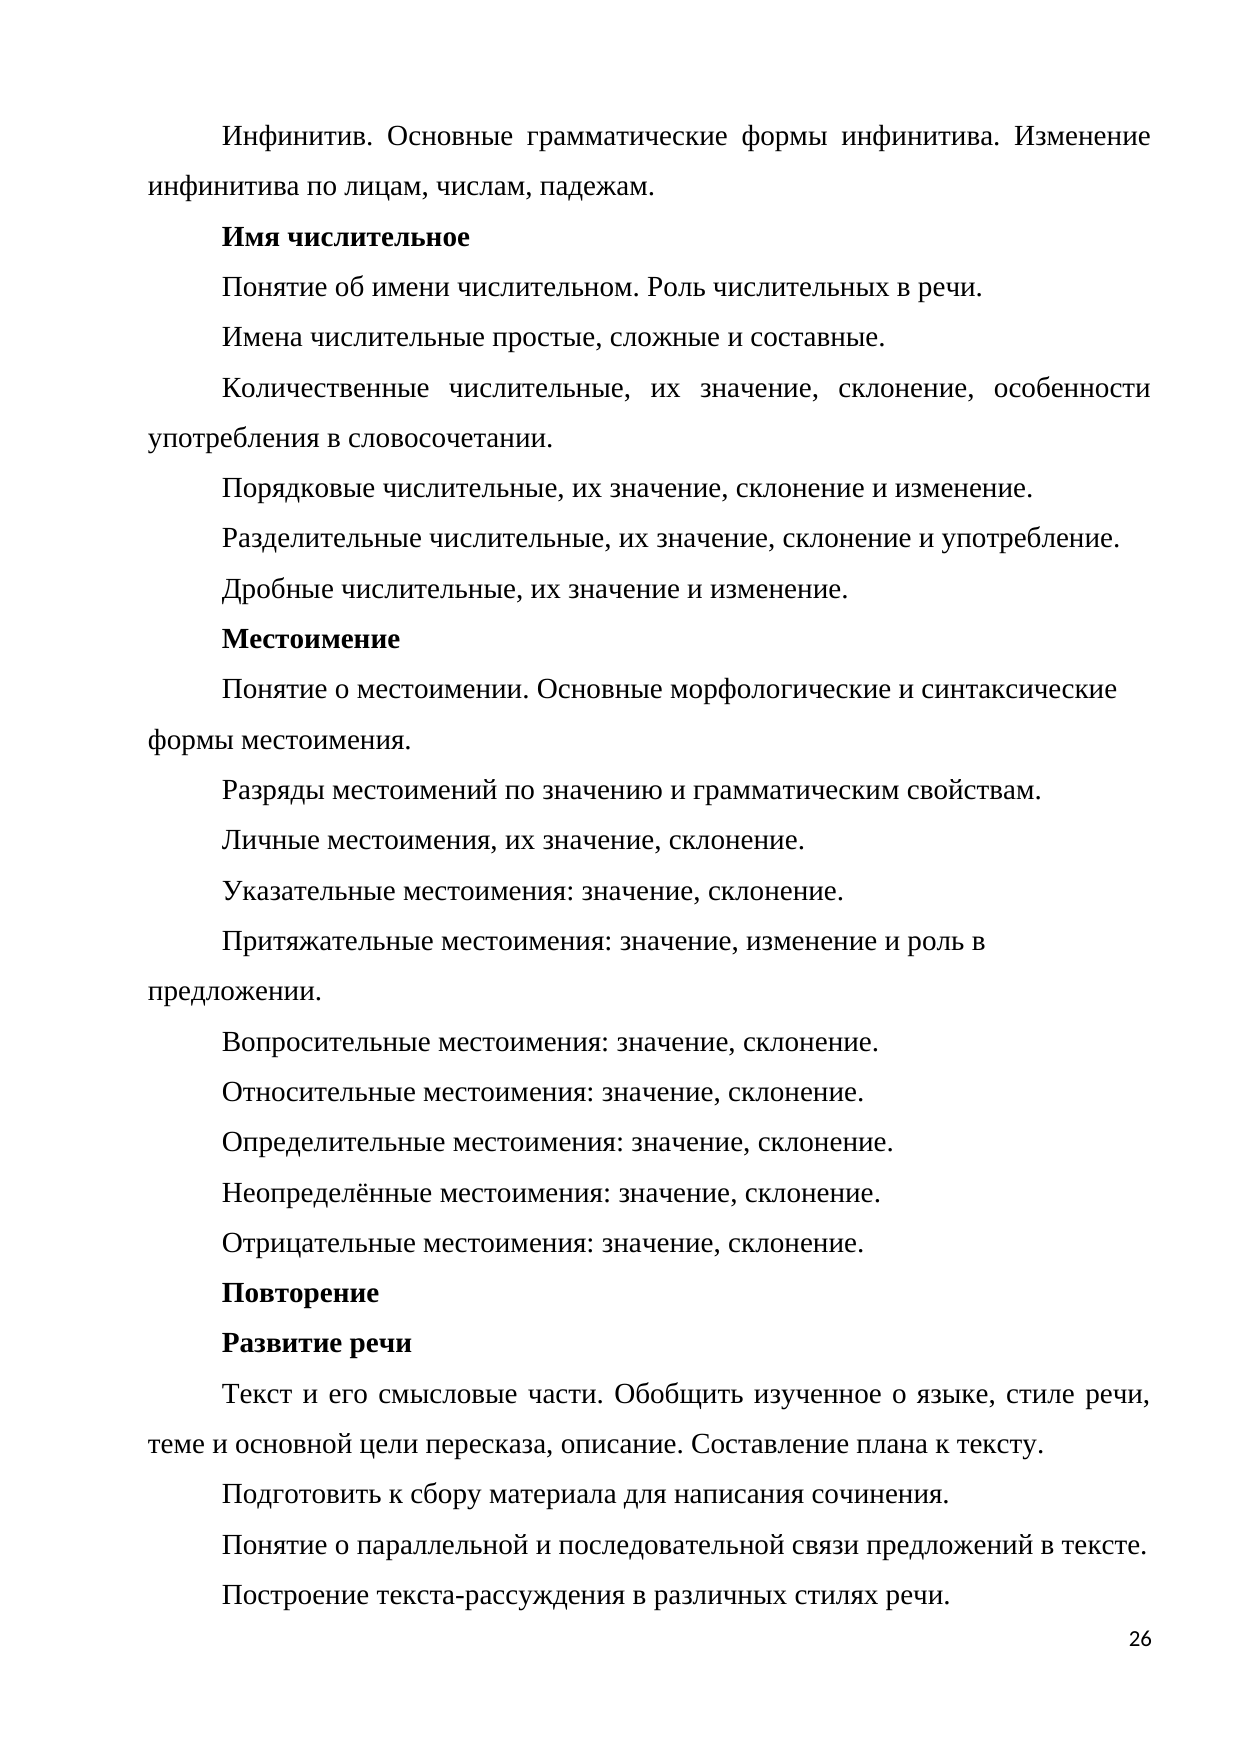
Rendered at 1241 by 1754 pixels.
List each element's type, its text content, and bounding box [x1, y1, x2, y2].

text Подготовить к сбору материала для написания сочинения. [148, 1477, 1152, 1510]
text Относительные местоимения: значение, склонение. [148, 1074, 1152, 1108]
text Указательные местоимения: значение, склонение. [148, 873, 1152, 906]
text Имя числительное [148, 219, 1152, 252]
text Развитие речи [148, 1326, 1152, 1359]
text Дробные числительные, их значение и изменение. [148, 571, 1152, 604]
text Отрицательные местоимения: значение, склонение. [148, 1225, 1152, 1258]
text Неопределённые местоимения: значение, склонение. [148, 1175, 1152, 1208]
text Понятие о параллельной и последовательной связи предложений в тексте. [148, 1527, 1152, 1560]
text Определительные местоимения: значение, склонение. [148, 1124, 1152, 1158]
text Понятие о местоимении. Основные морфологические и синтаксические формы местоимения. [148, 672, 1152, 755]
text Разряды местоимений по значению и грамматическим свойствам. [148, 772, 1152, 806]
text Текст и его смысловые части. Обобщить изученное о языке, стиле речи, теме и основной цели пересказа, описание. Составление плана к тексту. [148, 1376, 1152, 1460]
text Вопросительные местоимения: значение, склонение. [148, 1024, 1152, 1057]
text Построение текста-рассуждения в различных стилях речи. [148, 1577, 1152, 1611]
text Количественные числительные, их значение, склонение, особенности употребления в словосочетании. [148, 370, 1152, 453]
text Разделительные числительные, их значение, склонение и употребление. [148, 521, 1152, 554]
text Имена числительные простые, сложные и составные. [148, 319, 1152, 353]
text Понятие об имени числительном. Роль числительных в речи. [148, 269, 1152, 303]
text Повторение [148, 1275, 1152, 1309]
text Притяжательные местоимения: значение, изменение и роль в предложении. [148, 923, 1152, 1007]
text Личные местоимения, их значение, склонение. [148, 822, 1152, 856]
text Местоимение [148, 621, 1152, 655]
text Порядковые числительные, их значение, склонение и изменение. [148, 470, 1152, 504]
text Инфинитив. Основные грамматические формы инфинитива. Изменение инфинитива по лицам, числам, падежам. [148, 118, 1152, 202]
